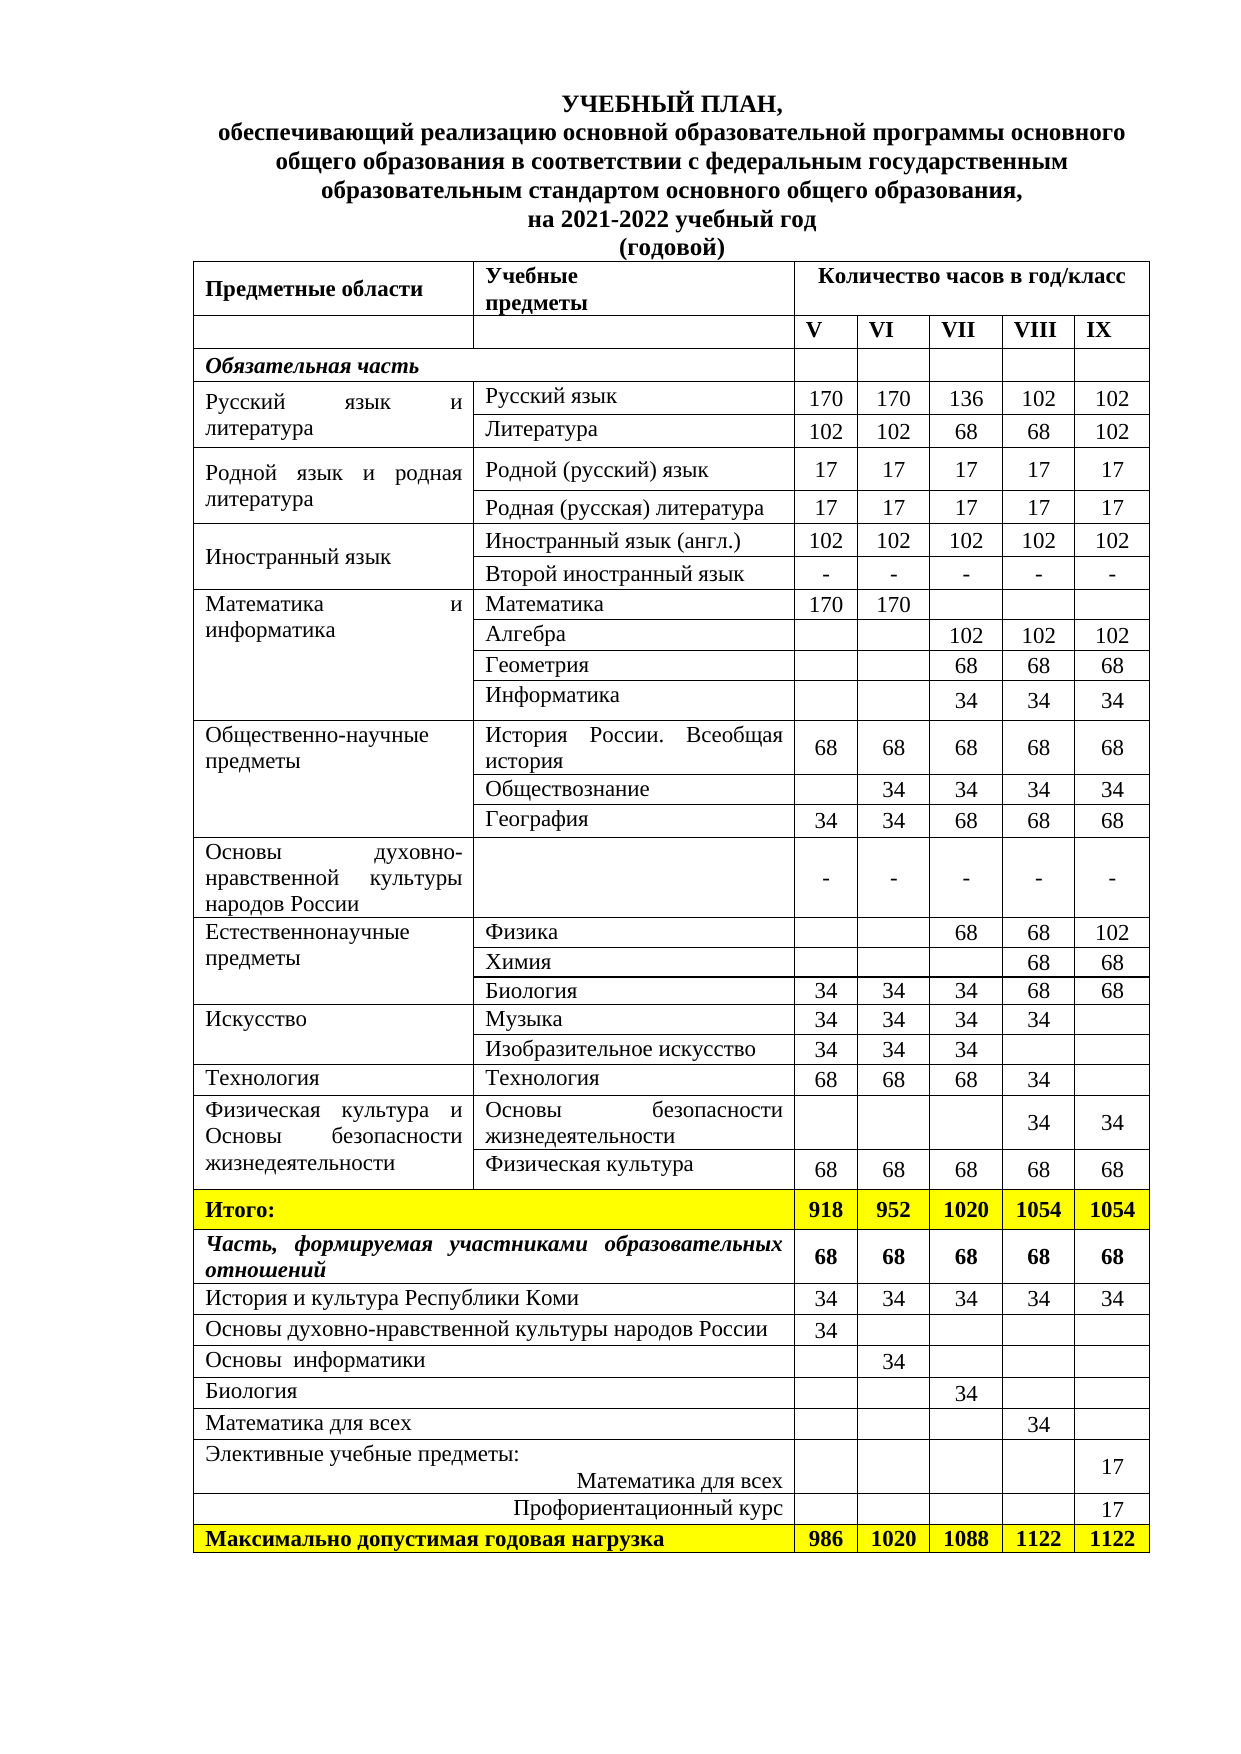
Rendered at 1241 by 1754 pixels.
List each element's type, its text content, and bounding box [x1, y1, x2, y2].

table_cell 918 [795, 1190, 857, 1229]
table_cell 17 [1075, 491, 1149, 523]
table_cell 68 [1075, 948, 1149, 976]
table_cell Естественнонаучные предметы [194, 918, 473, 1004]
table_cell 34 [1075, 1096, 1149, 1148]
table_cell Родной язык и родная литература [194, 448, 473, 523]
table_cell 68 [1003, 721, 1074, 774]
table_cell История России. Всеобщая история [474, 721, 794, 774]
table_cell 17 [795, 491, 857, 523]
table_cell 17 [858, 448, 929, 490]
table_cell Геометрия [474, 651, 794, 680]
table_cell 34 [858, 1005, 929, 1034]
table_cell 34 [858, 1035, 929, 1063]
table_cell [930, 1096, 1002, 1148]
table_cell [858, 918, 929, 947]
table_cell Русский язык [474, 382, 794, 414]
table_cell 34 [1003, 1409, 1074, 1439]
table_cell 102 [858, 415, 929, 447]
table_cell 68 [1003, 805, 1074, 837]
table_cell География [474, 805, 794, 837]
table_cell 102 [930, 524, 1002, 556]
table_cell Иностранный язык (англ.) [474, 524, 794, 556]
table_cell [1003, 1378, 1074, 1408]
table_cell V [795, 316, 857, 348]
table_cell 17 [1075, 1494, 1149, 1524]
table_cell 102 [795, 415, 857, 447]
table_cell 1088 [930, 1525, 1002, 1552]
table_cell 34 [1075, 681, 1149, 720]
table_cell [1003, 1494, 1074, 1524]
table_cell 34 [858, 978, 929, 1004]
table_cell [1075, 1378, 1149, 1408]
table_cell Родная (русская) литература [474, 491, 794, 523]
table_cell 986 [795, 1525, 857, 1552]
table_cell 1122 [1075, 1525, 1149, 1552]
table_cell 34 [1003, 1096, 1074, 1148]
table_cell 34 [795, 805, 857, 837]
table_cell [930, 590, 1002, 619]
table_cell 1020 [930, 1190, 1002, 1229]
table_cell - [1075, 557, 1149, 589]
table_cell 68 [795, 721, 857, 774]
table_cell [858, 681, 929, 720]
table_cell [795, 681, 857, 720]
table_cell - [858, 838, 929, 917]
table_cell 68 [795, 1065, 857, 1095]
table_cell Основы безопасности жизнедеятельности [474, 1096, 794, 1148]
table_cell - [930, 557, 1002, 589]
table_cell Физическая культура [474, 1150, 794, 1189]
table_cell [1075, 1065, 1149, 1095]
table_cell Физическая культура и Основы безопасности жизнедеятельности [194, 1096, 473, 1189]
table_cell Алгебра [474, 620, 794, 650]
table_cell 102 [1075, 524, 1149, 556]
table_cell [1075, 1409, 1149, 1439]
table_cell 68 [930, 1150, 1002, 1189]
table_cell Обществознание [474, 775, 794, 804]
table_cell 170 [858, 382, 929, 414]
table_cell 68 [1003, 918, 1074, 947]
table_cell 34 [930, 978, 1002, 1004]
text обеспечивающий реализацию основной образовательной программы основного общего образования в соответствии с федеральным государственным образовательным стандартом основного общего образования, [177, 117, 1167, 204]
table_cell [930, 349, 1002, 381]
table_cell [858, 620, 929, 650]
table_header Количество часов в год/класс [795, 262, 1149, 315]
table_cell 102 [858, 524, 929, 556]
table_cell Изобразительное искусство [474, 1035, 794, 1063]
table_cell Математика [474, 590, 794, 619]
table_cell 34 [1003, 1065, 1074, 1095]
table_cell 17 [930, 448, 1002, 490]
table_cell 102 [1003, 620, 1074, 650]
table_cell 17 [795, 448, 857, 490]
table_cell 34 [858, 1346, 929, 1377]
table_cell 952 [858, 1190, 929, 1229]
table_cell 102 [1075, 415, 1149, 447]
table_cell [858, 948, 929, 976]
table_cell [858, 1378, 929, 1408]
table_cell [194, 316, 473, 348]
text (годовой) [177, 232, 1167, 261]
table_cell [1075, 1346, 1149, 1377]
table_cell 68 [1075, 978, 1149, 1004]
table_cell [858, 349, 929, 381]
table_cell Родной (русский) язык [474, 448, 794, 490]
table_cell 17 [930, 491, 1002, 523]
table_cell [858, 1315, 929, 1345]
table_cell VIII [1003, 316, 1074, 348]
table_cell [795, 1378, 857, 1408]
table_cell 1020 [858, 1525, 929, 1552]
table_cell 34 [795, 1035, 857, 1063]
table_cell 68 [930, 651, 1002, 680]
table_cell 102 [1003, 382, 1074, 414]
table_cell 68 [858, 1065, 929, 1095]
table_cell [930, 948, 1002, 976]
table_cell 1054 [1075, 1190, 1149, 1229]
table_cell Основы информатики [194, 1346, 794, 1377]
table_cell 68 [930, 721, 1002, 774]
table_cell [858, 1409, 929, 1439]
table_cell Максимально допустимая годовая нагрузка [194, 1525, 794, 1552]
table_cell 1054 [1003, 1190, 1074, 1229]
table_cell Иностранный язык [194, 524, 473, 589]
table_cell 68 [858, 721, 929, 774]
table_cell [1075, 1315, 1149, 1345]
table_cell 34 [930, 775, 1002, 804]
table_cell [795, 620, 857, 650]
table_cell 68 [1003, 415, 1074, 447]
table_header Предметные области [194, 262, 473, 315]
table_cell - [1075, 838, 1149, 917]
table_cell [795, 651, 857, 680]
table_cell 102 [1003, 524, 1074, 556]
table_cell - [858, 557, 929, 589]
table_cell 34 [1075, 775, 1149, 804]
table_cell 68 [1003, 651, 1074, 680]
table_cell 34 [795, 1005, 857, 1034]
text на 2021-2022 учебный год [177, 204, 1167, 232]
table_cell 68 [930, 1230, 1002, 1282]
table_cell IX [1075, 316, 1149, 348]
table_cell Русский язык и литература [194, 382, 473, 447]
table_cell 68 [1075, 805, 1149, 837]
table_cell [858, 1494, 929, 1524]
table_cell Общественно-научные предметы [194, 721, 473, 837]
table_cell [1075, 590, 1149, 619]
table_cell Литература [474, 415, 794, 447]
table_cell - [1003, 557, 1074, 589]
table_cell 17 [858, 491, 929, 523]
table_cell [930, 1346, 1002, 1377]
table_cell 34 [858, 1284, 929, 1314]
table_cell Технология [474, 1065, 794, 1095]
table_cell 1122 [1003, 1525, 1074, 1552]
table_cell Обязательная часть [194, 349, 794, 381]
table_cell VI [858, 316, 929, 348]
table_cell [930, 1409, 1002, 1439]
table_cell 68 [1003, 1150, 1074, 1189]
table_cell [795, 1096, 857, 1148]
table_cell [795, 918, 857, 947]
table_cell 68 [1003, 948, 1074, 976]
table_cell 68 [1075, 721, 1149, 774]
table_cell [930, 1494, 1002, 1524]
table_cell 102 [1075, 918, 1149, 947]
table_cell История и культура Республики Коми [194, 1284, 794, 1314]
table_cell [1075, 1005, 1149, 1034]
table_cell Часть, формируемая участниками образовательных отношений [194, 1230, 794, 1282]
table_cell [1003, 1346, 1074, 1377]
table_cell 34 [930, 1035, 1002, 1063]
table_cell Математика для всех [194, 1409, 794, 1439]
table_cell 68 [930, 415, 1002, 447]
table_cell Второй иностранный язык [474, 557, 794, 589]
table_cell 68 [1003, 1230, 1074, 1282]
table_cell - [930, 838, 1002, 917]
table_cell [795, 775, 857, 804]
table_cell 170 [795, 590, 857, 619]
table_cell [858, 1096, 929, 1148]
table_cell Профориентационный курс [194, 1494, 794, 1524]
table_cell 102 [795, 524, 857, 556]
table_cell 34 [795, 978, 857, 1004]
table_cell 34 [795, 1284, 857, 1314]
table_cell 68 [1003, 978, 1074, 1004]
table_cell 34 [1003, 1005, 1074, 1034]
table_cell 102 [1075, 382, 1149, 414]
table_cell - [1003, 838, 1074, 917]
table_cell 34 [1003, 681, 1074, 720]
table_cell VII [930, 316, 1002, 348]
table_cell 34 [1075, 1284, 1149, 1314]
table_cell 170 [795, 382, 857, 414]
table_cell [795, 1409, 857, 1439]
table_cell Технология [194, 1065, 473, 1095]
table_cell [795, 948, 857, 976]
table_cell Элективные учебные предметы: Математика для всех [194, 1440, 794, 1493]
table_cell Физика [474, 918, 794, 947]
table_cell 34 [1003, 775, 1074, 804]
table_cell 17 [1075, 1440, 1149, 1493]
table_cell 68 [795, 1230, 857, 1282]
table_cell 34 [795, 1315, 857, 1345]
table_cell Музыка [474, 1005, 794, 1034]
table_cell 102 [930, 620, 1002, 650]
table_cell [474, 838, 794, 917]
table_cell 68 [858, 1150, 929, 1189]
table_cell 68 [930, 1065, 1002, 1095]
table_cell [1003, 1035, 1074, 1063]
table_cell [930, 1440, 1002, 1493]
table_cell 68 [1075, 1230, 1149, 1282]
table_cell 68 [1075, 651, 1149, 680]
table_cell [795, 1440, 857, 1493]
table_cell Биология [474, 978, 794, 1004]
table_cell Основы духовно-нравственной культуры народов России [194, 1315, 794, 1345]
table_cell - [795, 838, 857, 917]
table_cell 68 [1075, 1150, 1149, 1189]
table_cell 68 [930, 805, 1002, 837]
table_cell 17 [1075, 448, 1149, 490]
table_cell [795, 1494, 857, 1524]
table_cell Итого: [194, 1190, 794, 1229]
table_cell 34 [930, 681, 1002, 720]
table_cell 68 [795, 1150, 857, 1189]
table_cell 34 [930, 1378, 1002, 1408]
table_cell 170 [858, 590, 929, 619]
table_cell 136 [930, 382, 1002, 414]
table_cell 17 [1003, 448, 1074, 490]
table_cell Информатика [474, 681, 794, 720]
table_cell Искусство [194, 1005, 473, 1063]
table_cell [1003, 590, 1074, 619]
table_cell Биология [194, 1378, 794, 1408]
table_cell 17 [1003, 491, 1074, 523]
table_cell [930, 1315, 1002, 1345]
table_cell - [795, 557, 857, 589]
table_cell 68 [858, 1230, 929, 1282]
table_cell 34 [858, 805, 929, 837]
table_cell 34 [1003, 1284, 1074, 1314]
table_cell 34 [930, 1284, 1002, 1314]
table_cell [1075, 349, 1149, 381]
table_cell [795, 349, 857, 381]
table_cell [858, 1440, 929, 1493]
table_cell Математика и информатика [194, 590, 473, 720]
table_cell [1003, 349, 1074, 381]
table_cell [795, 1346, 857, 1377]
table_cell [858, 651, 929, 680]
text УЧЕБНЫЙ ПЛАН, [177, 89, 1167, 117]
table_cell Химия [474, 948, 794, 976]
table_cell [474, 316, 794, 348]
table_cell 102 [1075, 620, 1149, 650]
table_cell [1003, 1440, 1074, 1493]
table_cell 68 [930, 918, 1002, 947]
table_header Учебные предметы [474, 262, 794, 315]
table_cell 34 [930, 1005, 1002, 1034]
table_cell 34 [858, 775, 929, 804]
table_cell [1075, 1035, 1149, 1063]
table_cell [1003, 1315, 1074, 1345]
table_cell Основы духовно-нравственной культуры народов России [194, 838, 473, 917]
